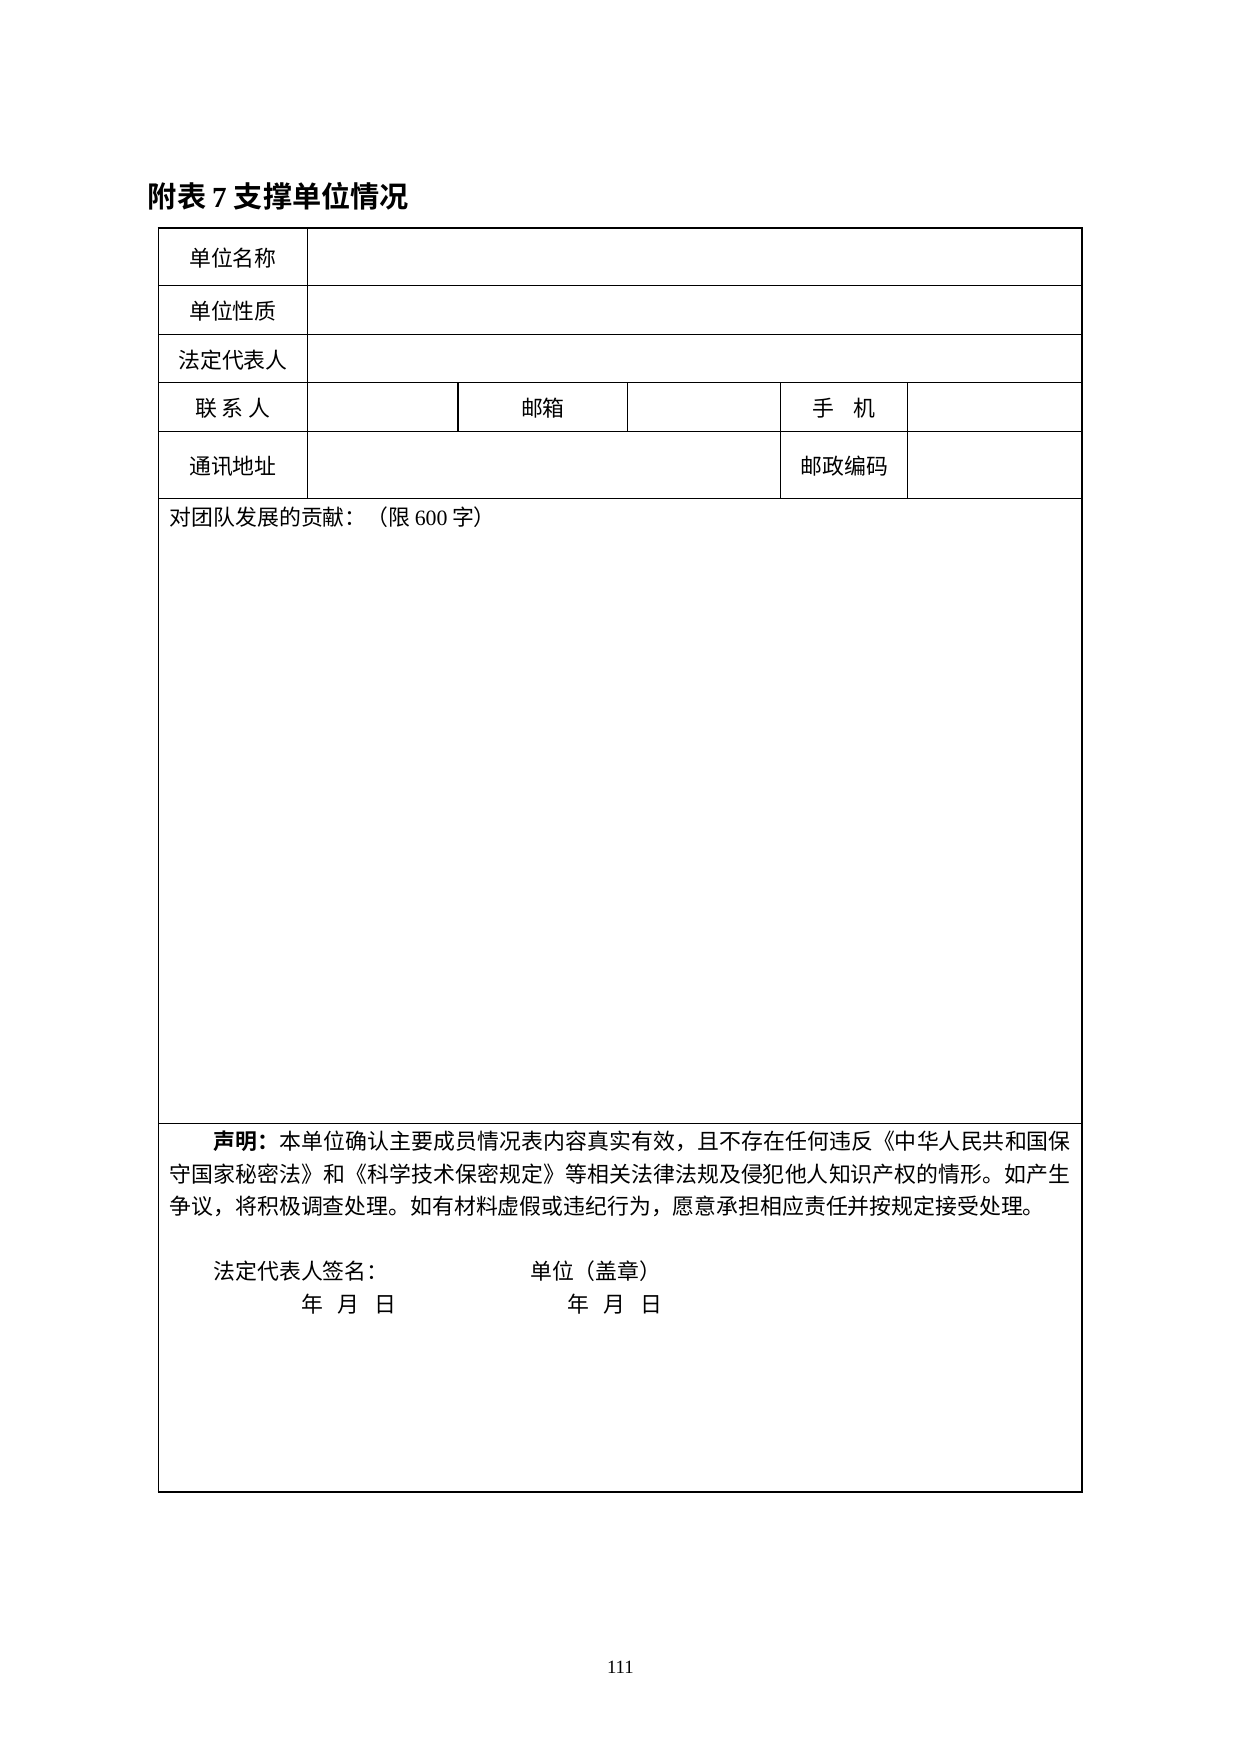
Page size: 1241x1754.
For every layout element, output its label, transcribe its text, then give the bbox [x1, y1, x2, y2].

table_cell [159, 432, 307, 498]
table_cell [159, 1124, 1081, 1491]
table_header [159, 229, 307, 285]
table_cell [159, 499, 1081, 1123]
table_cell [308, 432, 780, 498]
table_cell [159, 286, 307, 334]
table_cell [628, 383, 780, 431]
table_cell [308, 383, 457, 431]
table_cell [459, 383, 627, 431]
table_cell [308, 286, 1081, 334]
text 附表7 支撑单位情况 [148, 162, 1092, 227]
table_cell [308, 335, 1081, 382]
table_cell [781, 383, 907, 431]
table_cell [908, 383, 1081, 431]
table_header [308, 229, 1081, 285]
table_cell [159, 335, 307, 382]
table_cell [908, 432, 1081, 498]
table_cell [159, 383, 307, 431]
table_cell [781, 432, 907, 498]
